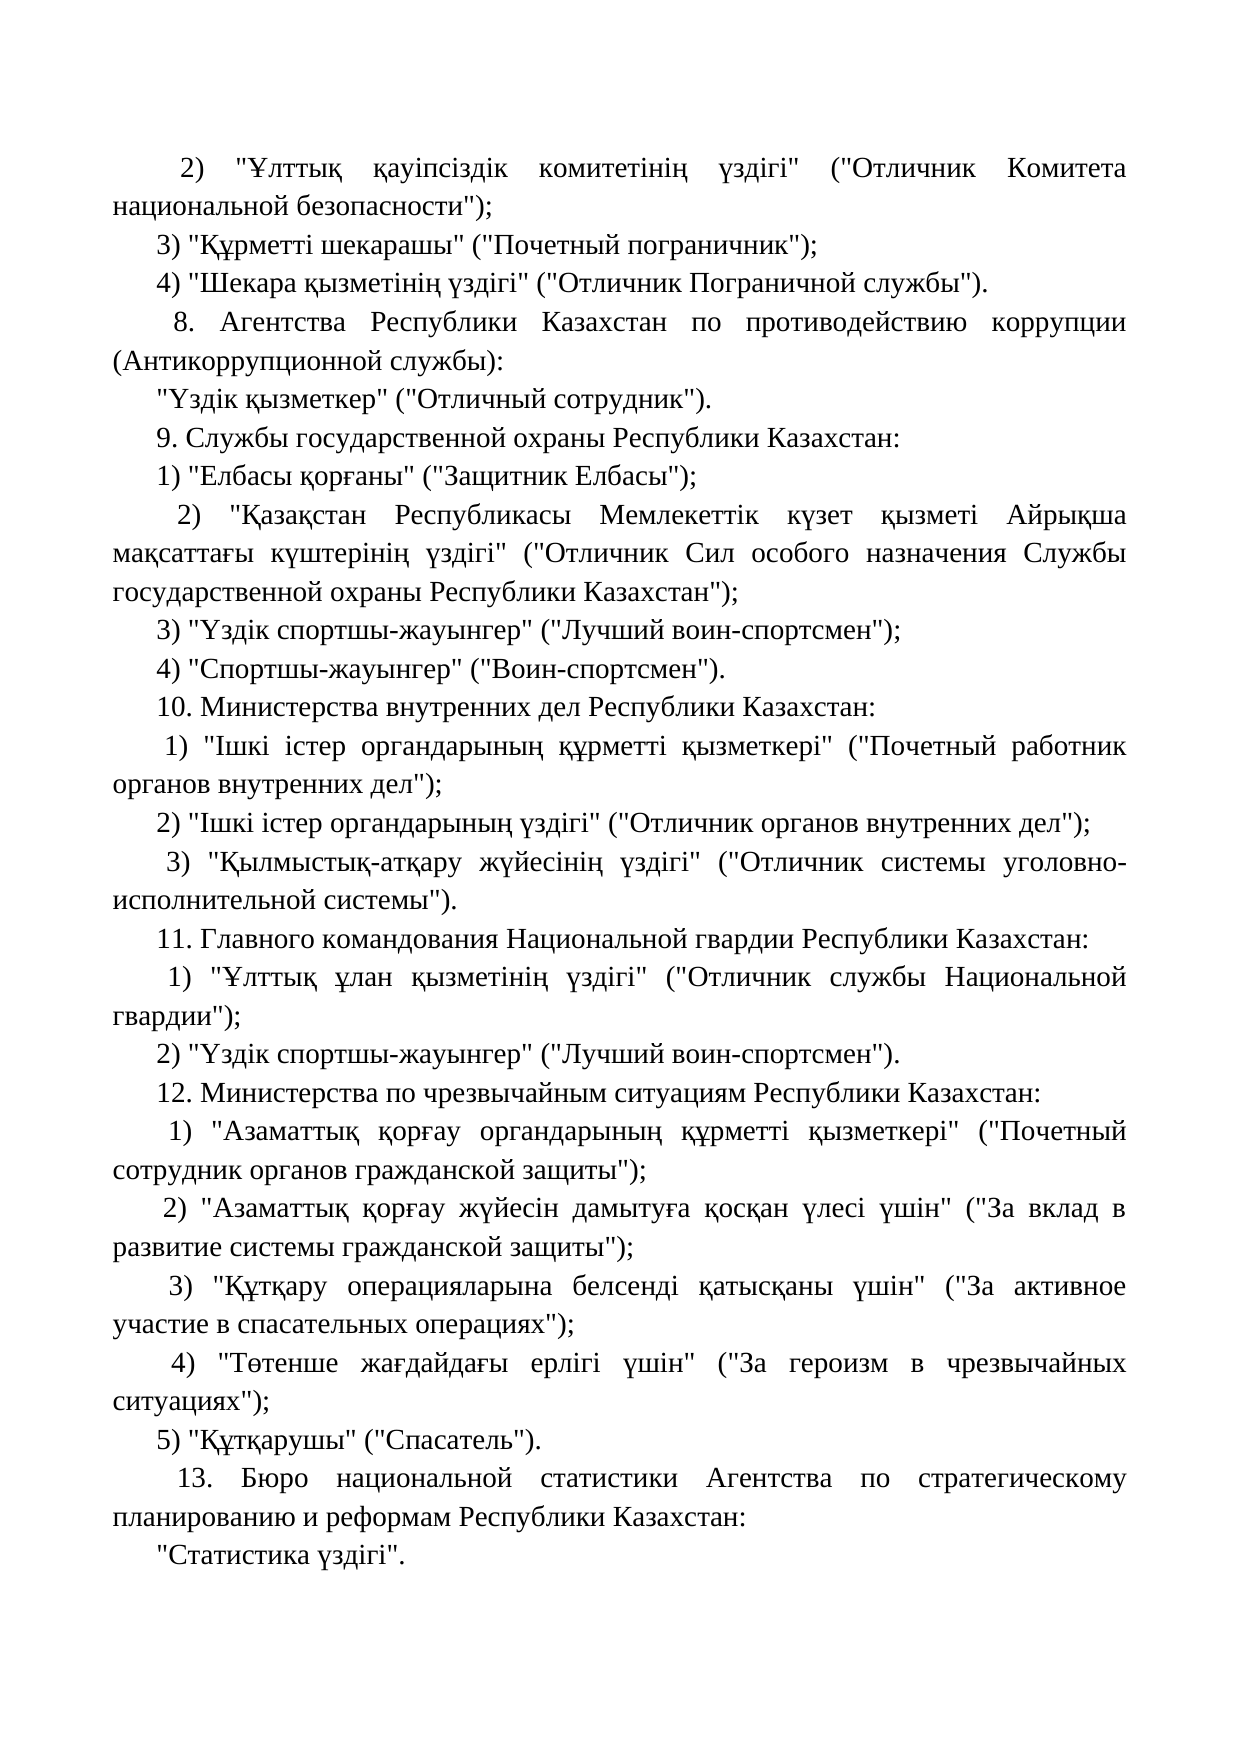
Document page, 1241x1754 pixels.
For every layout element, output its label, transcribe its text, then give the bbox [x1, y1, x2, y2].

text 3) "Құтқару операцияларына белсенді қатысқаны үшін" ("За активное участие в спасательных операциях"); [112, 1268, 1128, 1340]
text 13. Бюро национальной статистики Агентства по стратегическому планированию и реформам Республики Казахстан: [112, 1460, 1128, 1532]
text 1) "Елбасы қорғаны" ("Защитник Елбасы"); [112, 458, 1128, 492]
text 1) "Ішкі icтep органдарының құрметті қызметкері" ("Почетный работник органов внутренних дел"); [112, 728, 1128, 800]
text 2) "Қазақстан Республикасы Мемлекеттік күзет қызметі Айрықша мақсаттағы күштерінің үздігі" ("Отличник Сил особого назначения Службы государственной охраны Республики Казахстан"); [112, 497, 1128, 607]
text 9. Службы государственной охраны Республики Казахстан: [112, 420, 1128, 453]
text 1) "Азаматтық қорғау органдарының құрметті қызметкері" ("Почетный сотрудник органов гражданской защиты"); [112, 1113, 1128, 1186]
text 4) "Төтенше жағдайдағы ерлігі үшін" ("За героизм в чрезвычайных ситуациях"); [112, 1345, 1128, 1417]
text 2) "Үздік спортшы-жауынгер" ("Лучший воин-спортсмен"). [112, 1036, 1128, 1070]
text 11. Главного командования Национальной гвардии Республики Казахстан: [112, 921, 1128, 954]
text 3) "Құрметті шекарашы" ("Почетный пограничник"); [112, 227, 1128, 261]
text 2) "Ішкі icтep органдарының үздігі" ("Отличник органов внутренних дел"); [112, 805, 1128, 839]
text 3) "Қылмыстық-атқару жүйесінің үздігі" ("Отличник системы уголовно-исполнительной системы"). [112, 844, 1128, 916]
text 4) "Шекара қызметінің үздігі" ("Отличник Пограничной службы"). [112, 266, 1128, 299]
text "Үздік қызметкер" ("Отличный сотрудник"). [112, 381, 1128, 415]
text 1) "Ұлттық ұлан қызметінің үздігі" ("Отличник службы Национальной гвардии"); [112, 959, 1128, 1031]
text "Статистика үздігі". [112, 1537, 1128, 1571]
text 10. Министерства внутренних дел Республики Казахстан: [112, 689, 1128, 723]
text 8. Агентства Республики Казахстан по противодействию коррупции (Антикоррупционной службы): [112, 304, 1128, 376]
text 5) "Құтқарушы" ("Спасатель"). [112, 1422, 1128, 1455]
text 4) "Спортшы-жауынгер" ("Воин-спортсмен"). [112, 651, 1128, 684]
text 3) "Үздік спортшы-жауынгер" ("Лучший воин-спортсмен"); [112, 612, 1128, 646]
text 2) "Азаматтық қорғау жүйесін дамытуға қосқан үлесі үшін" ("За вклад в развитие системы гражданской защиты"); [112, 1191, 1128, 1263]
text 2) "Ұлттық қауіпсіздік комитетінің үздігі" ("Отличник Комитета национальной безопасности"); [112, 150, 1128, 222]
text 12. Министерства по чрезвычайным ситуациям Республики Казахстан: [112, 1075, 1128, 1108]
